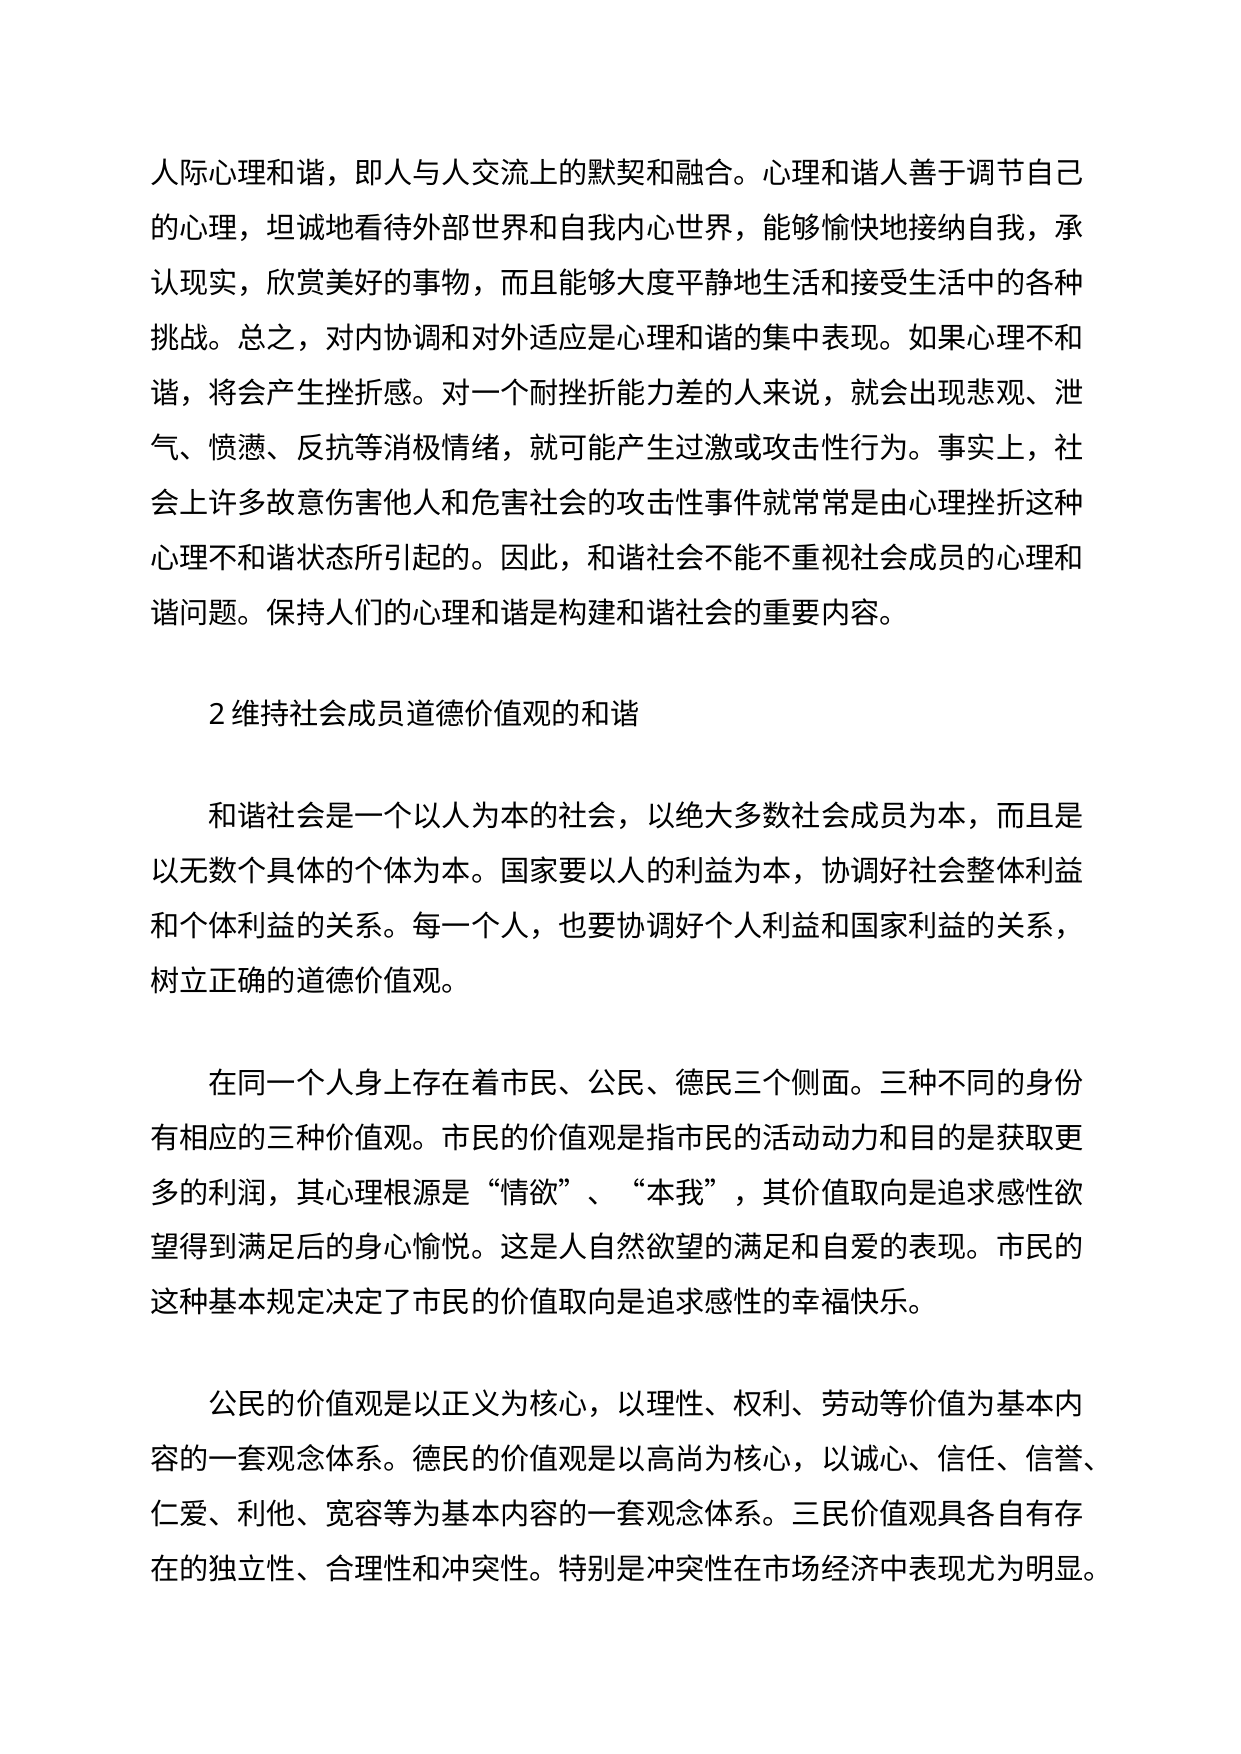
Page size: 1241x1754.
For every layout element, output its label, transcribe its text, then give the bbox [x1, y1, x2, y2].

text 2维持社会成员道德价值观的和谐 [150, 691, 1090, 733]
text 在同一个人身上存在着市民、公民、德民三个侧面。三种不同的身份有相应的三种价值观。市民的价值观是指市民的活动动力和目的是获取更多的利润，其心理根源是“情欲”、“本我”，其价值取向是追求感性欲望得到满足后的身心愉悦。这是人自然欲望的满足和自爱的表现。市民的这种基本规定决定了市民的价值取向是追求感性的幸福快乐。 [150, 1059, 1090, 1321]
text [150, 150, 1090, 631]
text 和谐社会是一个以人为本的社会，以绝大多数社会成员为本，而且是以无数个具体的个体为本。国家要以人的利益为本，协调好社会整体利益和个体利益的关系。每一个人，也要协调好个人利益和国家利益的关系，树立正确的道德价值观。 [150, 793, 1090, 1000]
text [150, 1381, 1090, 1588]
